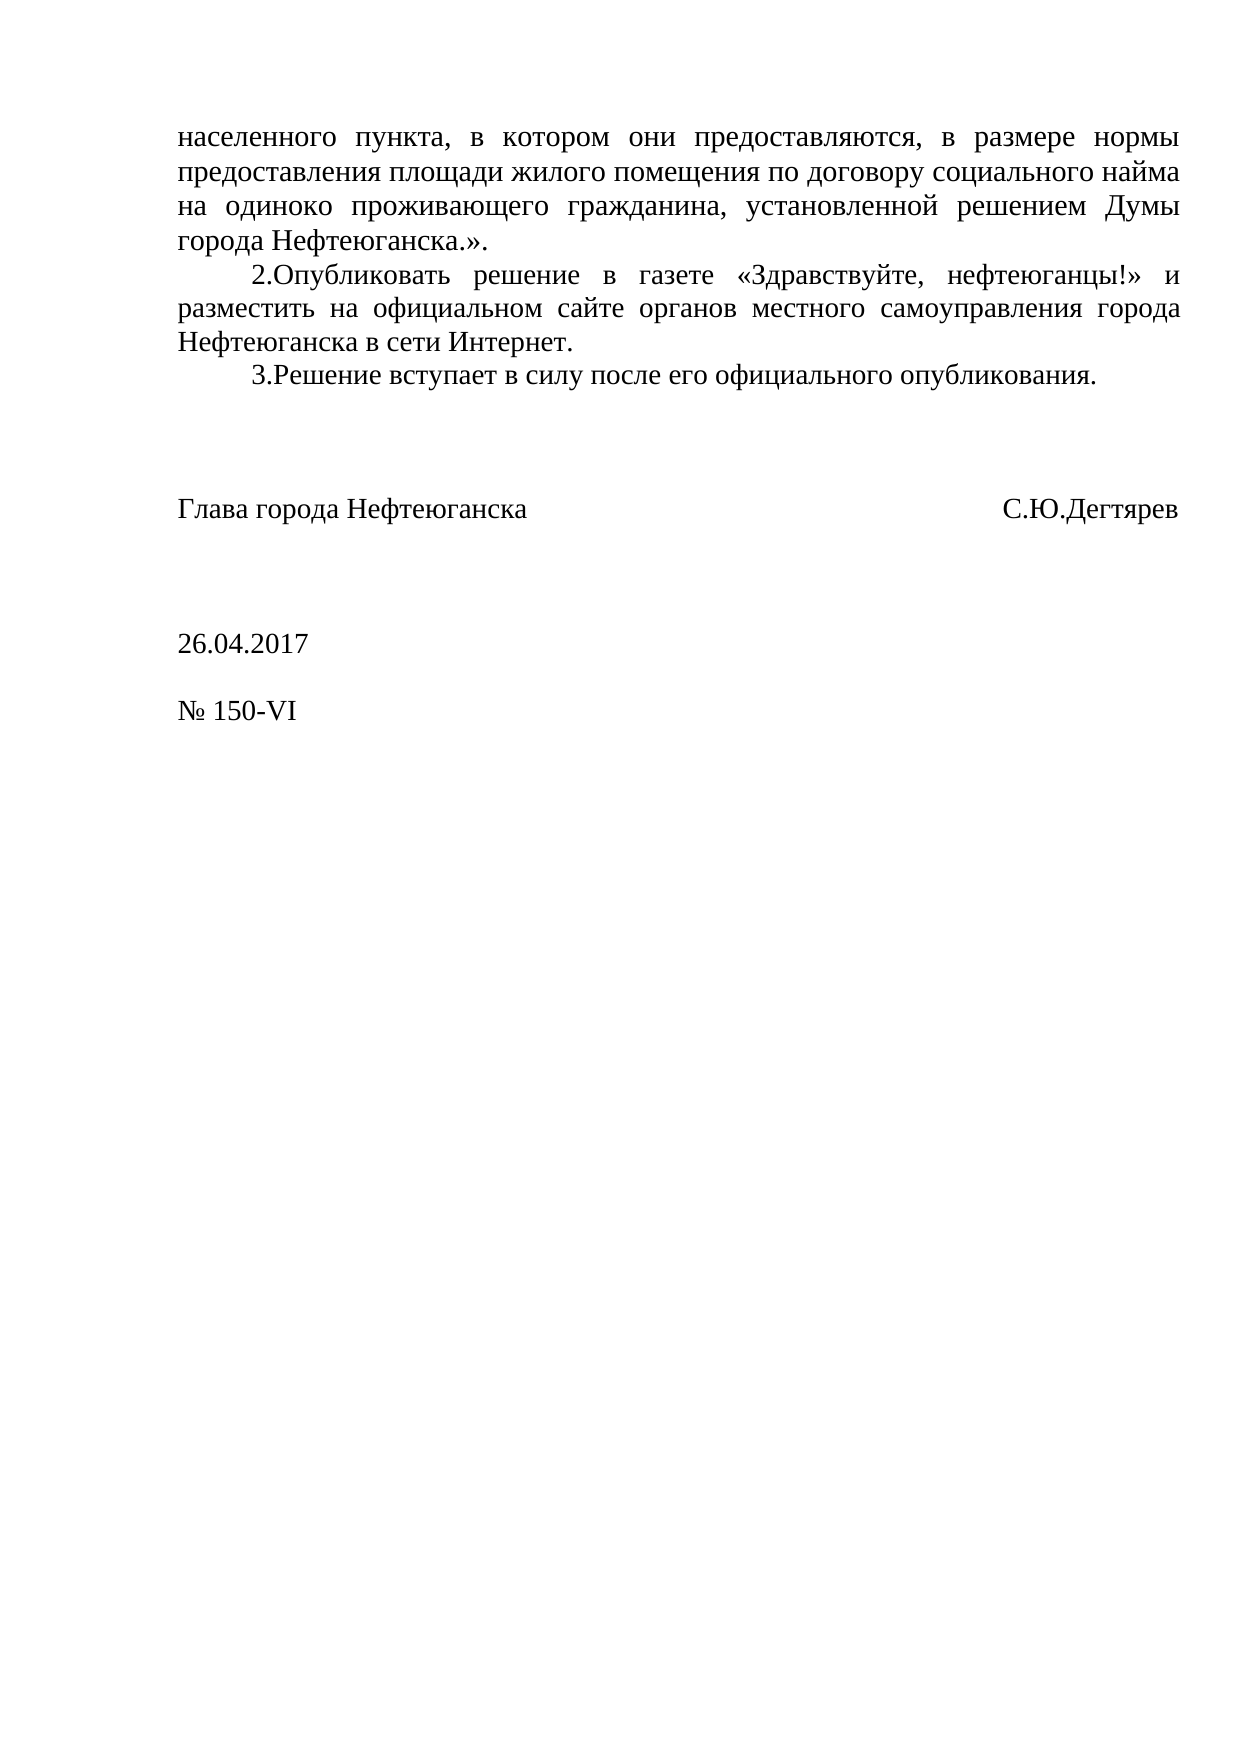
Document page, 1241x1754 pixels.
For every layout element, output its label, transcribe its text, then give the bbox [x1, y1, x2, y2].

text 2.Опубликовать решение в газете «Здравствуйте, нефтеюганцы!» и разместить на официальном сайте органов местного самоуправления города Нефтеюганска в сети Интернет. [177, 257, 1181, 357]
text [177, 118, 1181, 257]
text Глава города Нефтеюганска C.Ю.Дегтярев [177, 492, 1181, 525]
text 26.04.2017 [177, 626, 1181, 659]
text № 150-VI [177, 693, 1181, 726]
text 3.Решение вступает в силу после его официального опубликования. [177, 357, 1181, 391]
